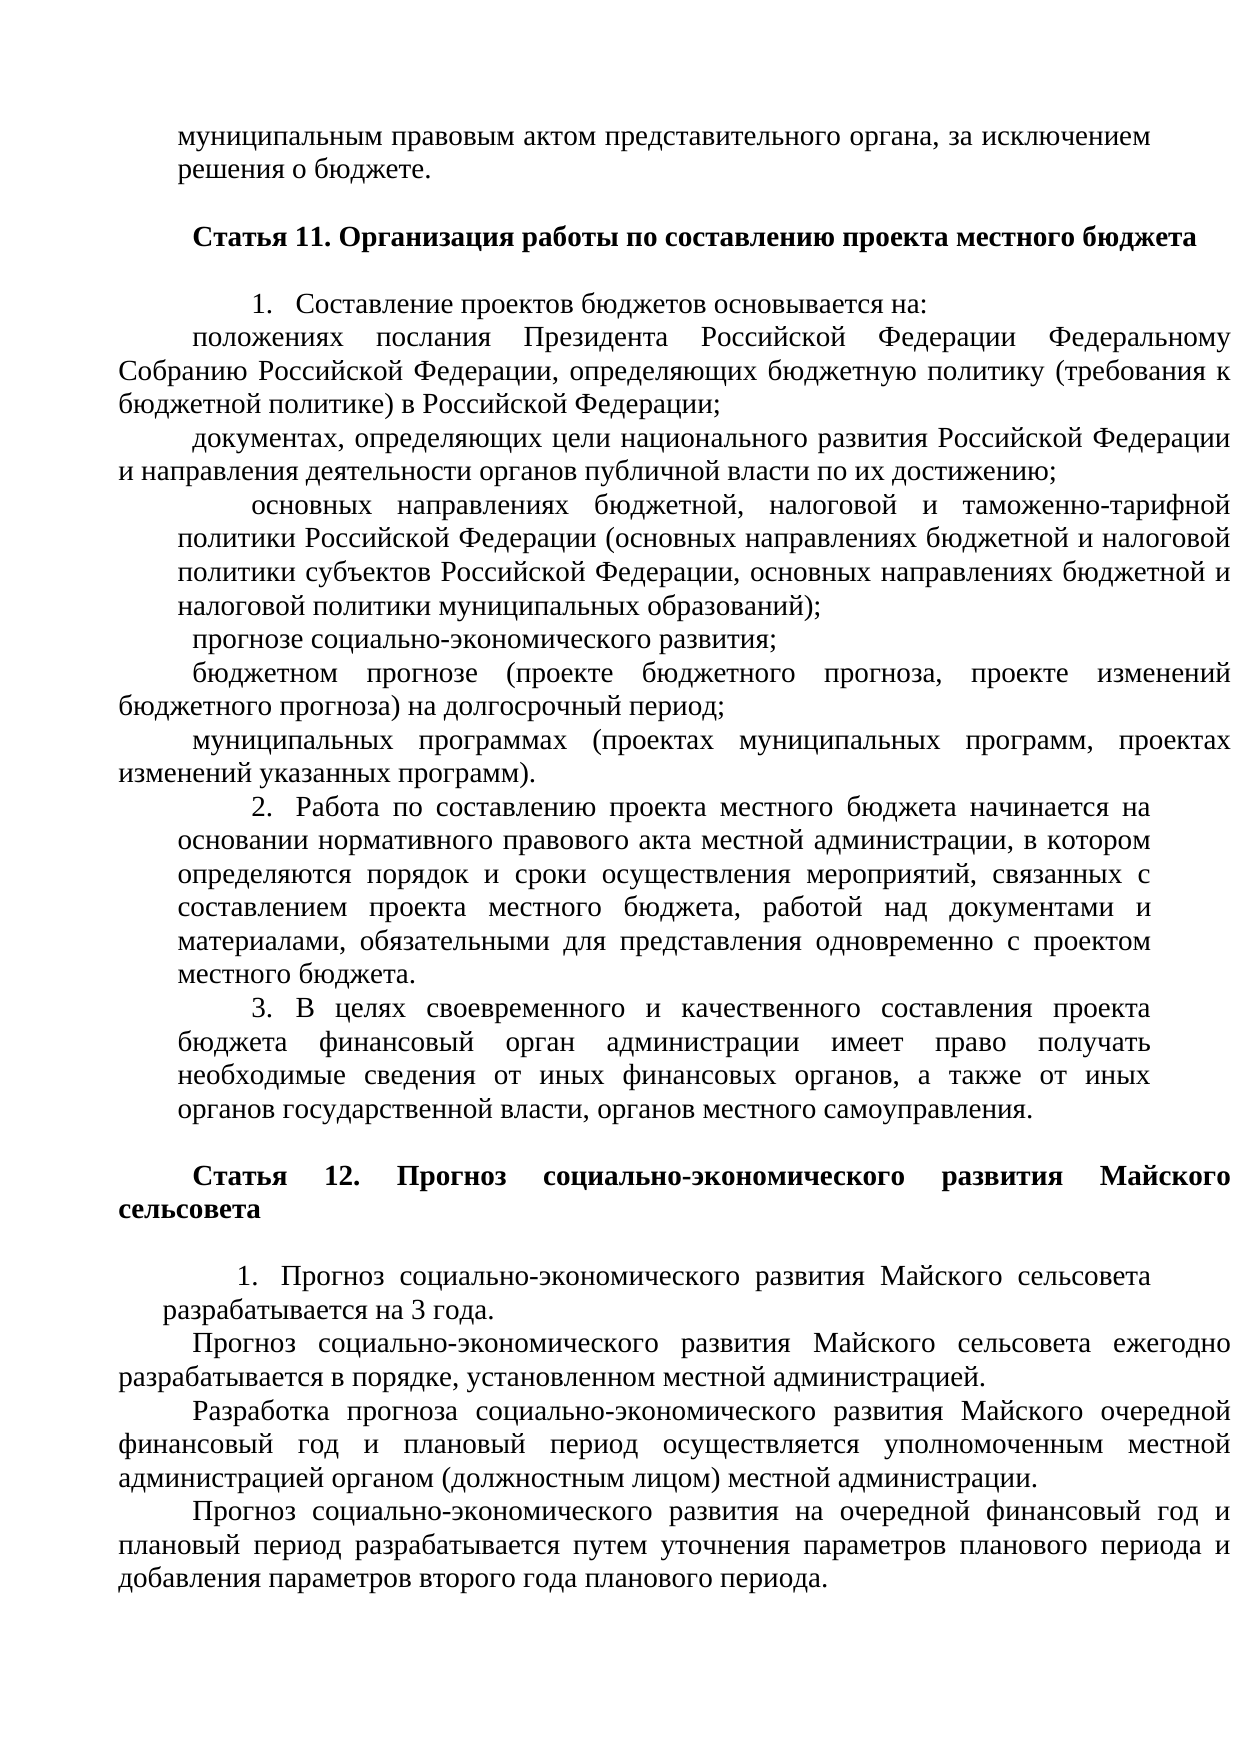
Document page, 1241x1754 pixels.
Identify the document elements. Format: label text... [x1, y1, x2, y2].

list Работа по составлению проекта местного бюджета начинается на основании нормативного правового акта местной администрации, в котором определяются порядок и сроки осуществления мероприятий, связанных с составлением проекта местного бюджета, работой над документами и материалами, обязательными для представления одновременно с проектом местного бюджета. [177, 789, 1152, 990]
text прогнозе социально-экономического развития; [118, 621, 1231, 655]
text Разработка прогноза социально-экономического развития Майского очередной финансовый год и плановый период осуществляется уполномоченным местной администрацией органом (должностным лицом) местной администрации. [118, 1393, 1231, 1493]
text положениях послания Президента Российской Федерации Федеральному Собранию Российской Федерации, определяющих бюджетную политику (требования к бюджетной политике) в Российской Федерации; [118, 319, 1231, 420]
list Прогноз социально-экономического развития Майского сельсовета разрабатывается на 3 года. [162, 1258, 1152, 1326]
text Прогноз социально-экономического развития на очередной финансовый год и плановый период разрабатывается путем уточнения параметров планового периода и добавления параметров второго года планового периода. [118, 1493, 1231, 1594]
list основных направлениях бюджетной, налоговой и таможенно-тарифной политики Российской Федерации (основных направлениях бюджетной и налоговой политики субъектов Российской Федерации, основных направлениях бюджетной и налоговой политики муниципальных образований); [177, 487, 1231, 621]
list В целях своевременного и качественного составления проекта бюджета финансовый орган администрации имеет право получать необходимые сведения от иных финансовых органов, а также от иных органов государственной власти, органов местного самоуправления. [177, 990, 1152, 1124]
text Прогноз социально-экономического развития Майского сельсовета ежегодно разрабатывается в порядке, установленном местной администрацией. [118, 1326, 1231, 1393]
text муниципальных программах (проектах муниципальных программ, проектах изменений указанных программ). [118, 722, 1231, 789]
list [177, 118, 1152, 185]
text бюджетном прогнозе (проекте бюджетного прогноза, проекте изменений бюджетного прогноза) на долгосрочный период; [118, 655, 1231, 722]
text документах, определяющих цели национального развития Российской Федерации и направления деятельности органов публичной власти по их достижению; [118, 420, 1231, 487]
text Статья 12. Прогноз социально-экономического развития Майского сельсовета [118, 1158, 1231, 1225]
text Статья 11. Организация работы по составлению проекта местного бюджета [118, 219, 1231, 252]
list Составление проектов бюджетов основывается на: [177, 286, 1152, 319]
